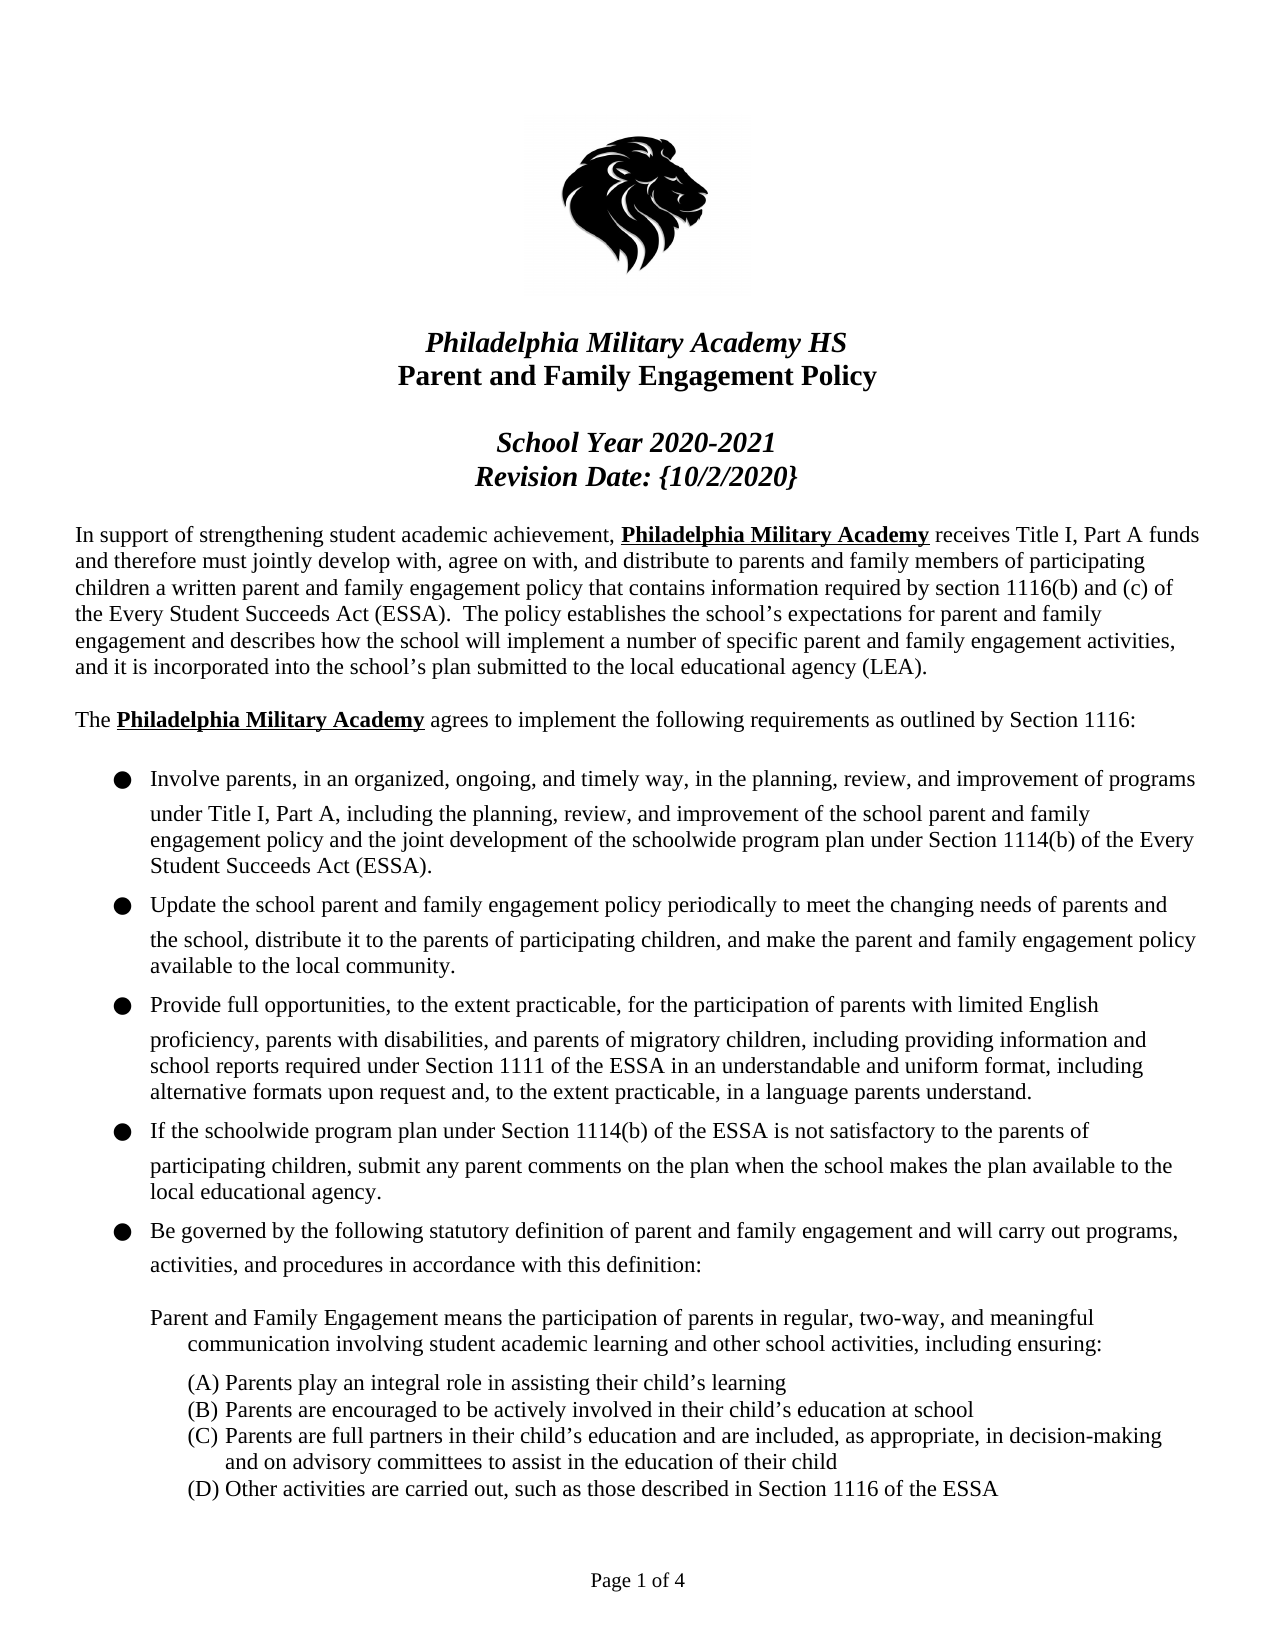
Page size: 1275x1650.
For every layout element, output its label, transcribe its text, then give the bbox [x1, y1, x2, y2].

text Philadelphia Military Academy HS [75, 325, 1200, 358]
text (D) Other activities are carried out, such as those described in Section 1116 of the ESSA [187, 1475, 1200, 1501]
text Parent and Family Engagement Policy [75, 358, 1200, 392]
text (B) Parents are encouraged to be actively involved in their child’s education at school [187, 1396, 1200, 1422]
list Provide full opportunities, to the extent practicable, for the participation of parents with limited English proficiency, parents with disabilities, and parents of migratory children, including providing information and school reports required under Section 1111 of the ESSA in an understandable and uniform format, including alternative formats upon request and, to the extent practicable, in a language parents understand. [112, 979, 1200, 1105]
text (A) Parents play an integral role in assisting their child’s learning [187, 1369, 1200, 1396]
list Update the school parent and family engagement policy periodically to meet the changing needs of parents and the school, distribute it to the parents of participating children, and make the parent and family engagement policy available to the local community. [112, 879, 1200, 979]
text (C) Parents are full partners in their child’s education and are included, as appropriate, in decision-making and on advisory committees to assist in the education of their child [187, 1422, 1200, 1475]
text School Year 2020-2021 [75, 425, 1200, 459]
list Be governed by the following statutory definition of parent and family engagement and will carry out programs, activities, and procedures in accordance with this definition: [112, 1204, 1200, 1278]
text Parent and Family Engagement means the participation of parents in regular, two-way, and meaningful communication involving student academic learning and other school activities, including ensuring: [150, 1304, 1200, 1357]
text The Philadelphia Military Academy agrees to implement the following requirements as outlined by Section 1116: [75, 706, 1200, 732]
text In support of strengthening student academic achievement, Philadelphia Military Academy receives Title I, Part A funds and therefore must jointly develop with, agree on with, and distribute to parents and family members of participating children a written parent and family engagement policy that contains information required by section 1116(b) and (c) of the Every Student Succeeds Act (ESSA). The policy establishes the school’s expectations for parent and family engagement and describes how the school will implement a number of specific parent and family engagement activities, and it is incorporated into the school’s plan submitted to the local educational agency (LEA). [75, 521, 1200, 679]
text Revision Date: {10/2/2020} [75, 459, 1200, 492]
list Involve parents, in an organized, ongoing, and timely way, in the planning, review, and improvement of programs under Title I, Part A, including the planning, review, and improvement of the school parent and family engagement policy and the joint development of the schoolwide program plan under Section 1114(b) of the Every Student Succeeds Act (ESSA). [112, 753, 1200, 879]
list If the schoolwide program plan under Section 1114(b) of the ESSA is not satisfactory to the parents of participating children, submit any parent comments on the plan when the school makes the plan available to the local educational agency. [112, 1105, 1200, 1204]
picture [523, 114, 752, 296]
